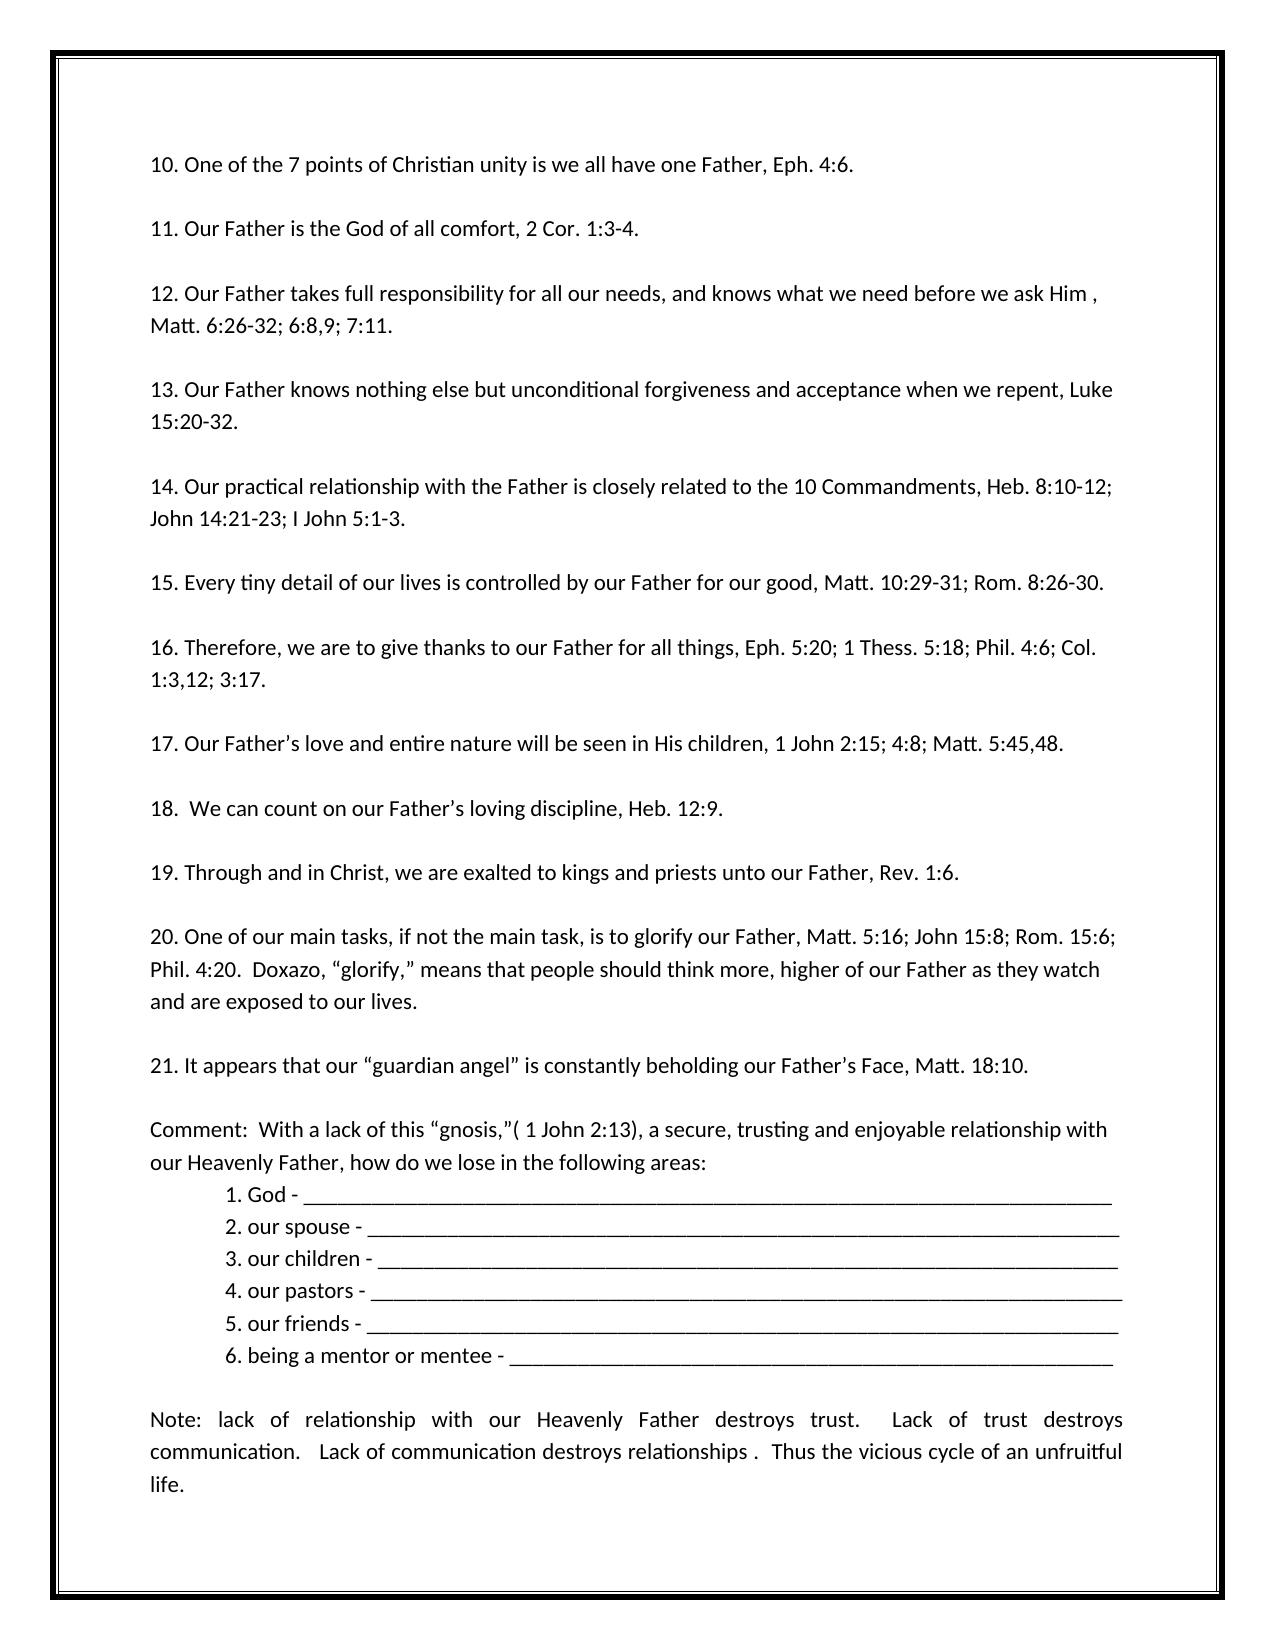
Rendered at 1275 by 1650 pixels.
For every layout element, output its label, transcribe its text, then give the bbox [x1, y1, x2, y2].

text 18. We can count on our Father’s loving discipline, Heb. 12:9. [150, 794, 1125, 822]
text Comment: With a lack of this “gnosis,”( 1 John 2:13), a secure, trusting and enjoyable relationship with our Heavenly Father, how do we lose in the following areas: [150, 1116, 1125, 1176]
text 1. God - _______________________________________________________________________ [150, 1180, 1125, 1208]
text 5. our friends - __________________________________________________________________ [150, 1309, 1125, 1337]
text 15. Every tiny detail of our lives is controlled by our Father for our good, Matt. 10:29-31; Rom. 8:26-30. [150, 568, 1125, 596]
text 6. being a mentor or mentee - _____________________________________________________ [150, 1341, 1125, 1369]
text 19. Through and in Christ, we are exalted to kings and priests unto our Father, Rev. 1:6. [150, 858, 1125, 886]
text 16. Therefore, we are to give thanks to our Father for all things, Eph. 5:20; 1 Thess. 5:18; Phil. 4:6; Col. 1:3,12; 3:17. [150, 633, 1125, 693]
text 2. our spouse - __________________________________________________________________ [150, 1212, 1125, 1240]
text 13. Our Father knows nothing else but unconditional forgiveness and acceptance when we repent, Luke 15:20-32. [150, 375, 1125, 436]
text 17. Our Father’s love and entire nature will be seen in His children, 1 John 2:15; 4:8; Matt. 5:45,48. [150, 729, 1125, 757]
text 20. One of our main tasks, if not the main task, is to glorify our Father, Matt. 5:16; John 15:8; Rom. 15:6; Phil. 4:20. Doxazo, “glorify,” means that people should think more, higher of our Father as they watch and are exposed to our lives. [150, 922, 1125, 1015]
text 11. Our Father is the God of all comfort, 2 Cor. 1:3-4. [150, 214, 1125, 242]
text 4. our pastors - __________________________________________________________________ [150, 1277, 1125, 1304]
text 14. Our practical relationship with the Father is closely related to the 10 Commandments, Heb. 8:10-12; John 14:21-23; I John 5:1-3. [150, 472, 1125, 532]
text 10. One of the 7 points of Christian unity is we all have one Father, Eph. 4:6. [150, 150, 1125, 178]
text 12. Our Father takes full responsibility for all our needs, and knows what we need before we ask Him , Matt. 6:26-32; 6:8,9; 7:11. [150, 279, 1125, 339]
text 3. our children - _________________________________________________________________ [150, 1244, 1125, 1272]
text 21. It appears that our “guardian angel” is constantly beholding our Father’s Face, Matt. 18:10. [150, 1051, 1125, 1079]
text Note: lack of relationship with our Heavenly Father destroys trust. Lack of trust destroys communication. Lack of communication destroys relationships . Thus the vicious cycle of an unfruitful life. [150, 1405, 1125, 1498]
